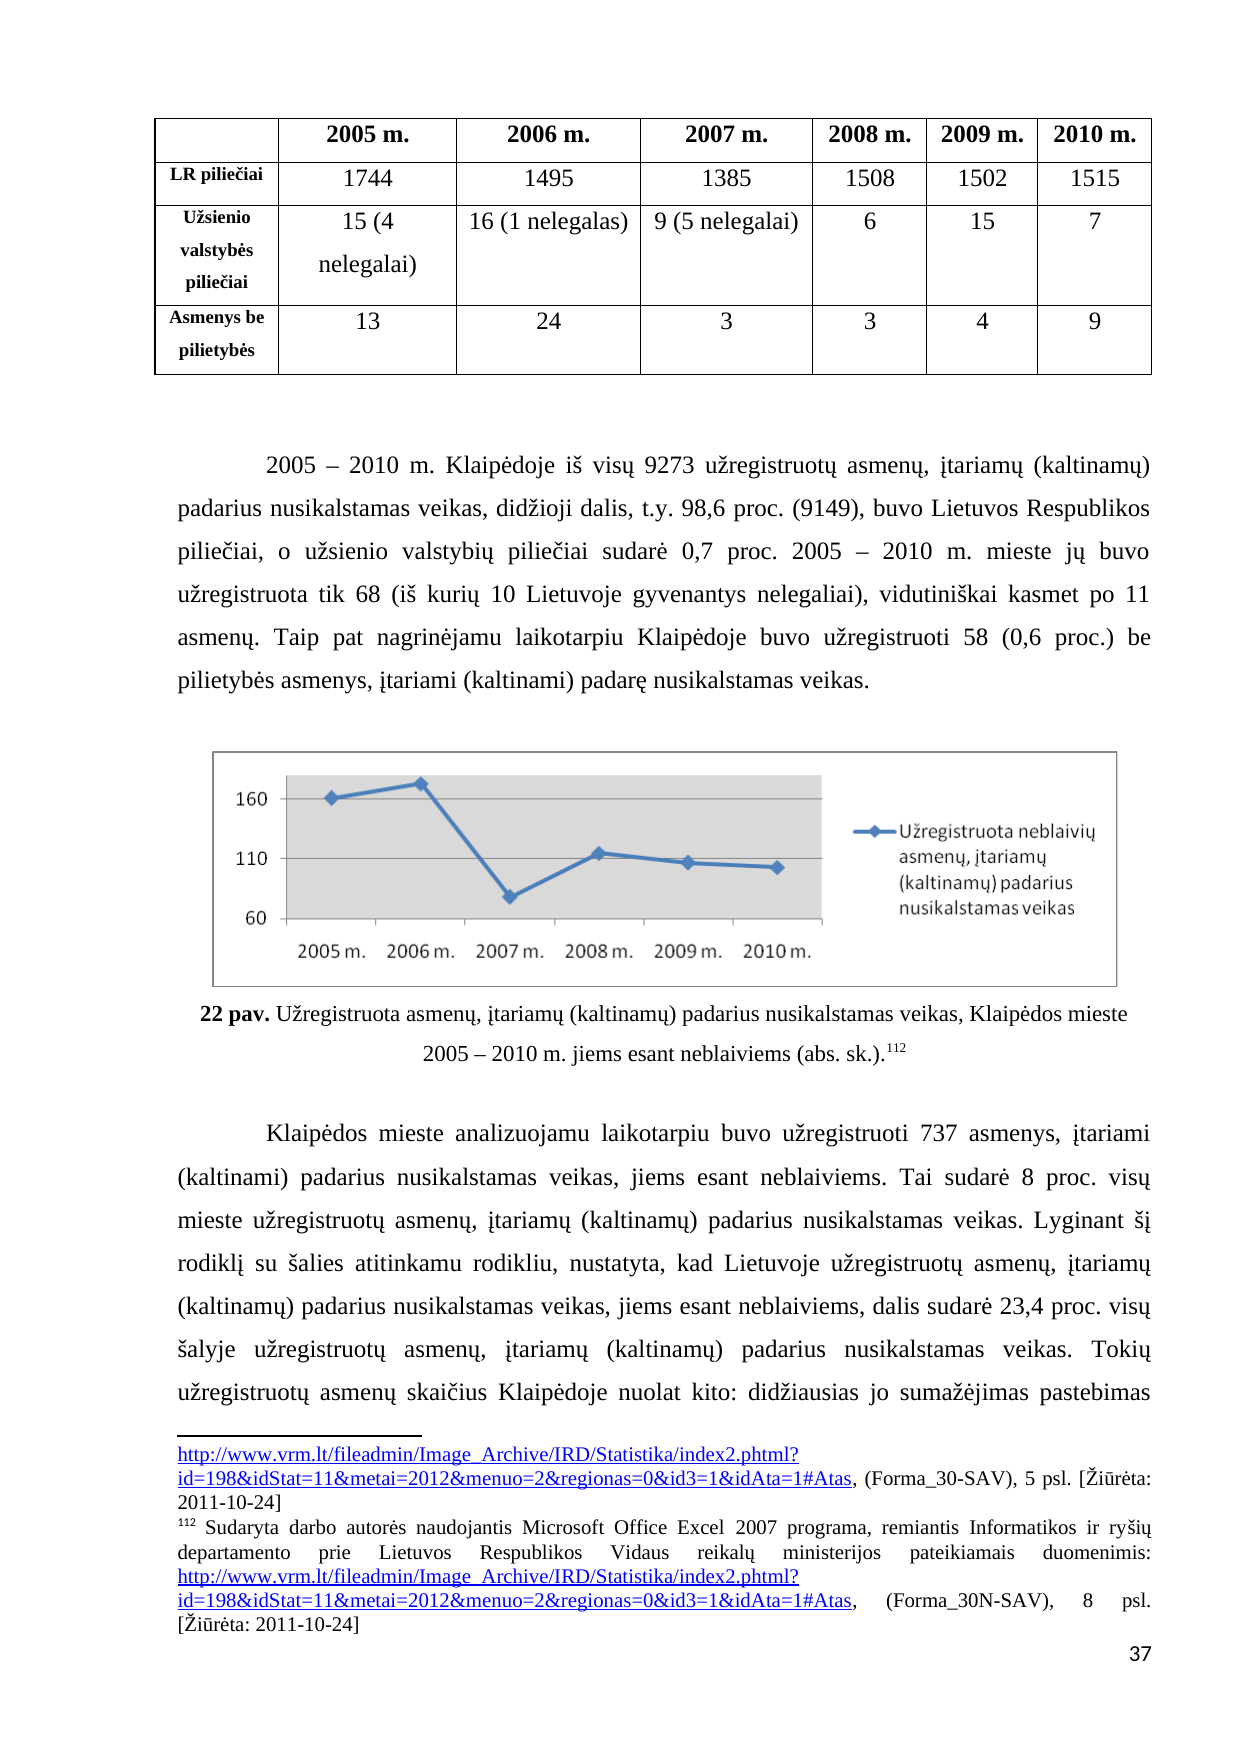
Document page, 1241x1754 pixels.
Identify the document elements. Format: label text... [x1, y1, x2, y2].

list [177, 1118, 1152, 1406]
table_header 2005 m. [279, 119, 456, 162]
table_header 2008 m. [813, 119, 926, 162]
table_cell 1508 [813, 163, 926, 205]
table_cell 1385 [641, 163, 812, 205]
table_cell 3 [813, 306, 926, 373]
table_cell 6 [813, 206, 926, 305]
table_cell 1515 [1038, 163, 1151, 205]
table_cell 13 [279, 306, 456, 373]
table_cell 7 [1038, 206, 1151, 305]
table_cell 15 (4 nelegalai) [279, 206, 456, 305]
table_cell 15 [927, 206, 1037, 305]
table_header 2006 m. [457, 119, 640, 162]
table_cell 4 [927, 306, 1037, 373]
table_header [156, 119, 278, 162]
table_cell 9 [1038, 306, 1151, 373]
table_cell Užsienio valstybės piliečiai [156, 206, 278, 305]
table_cell 1744 [279, 163, 456, 205]
text 2005 – 2010 m. Klaipėdoje iš visų 9273 užregistruotų asmenų, įtariamų (kaltinamų) padarius nusikalstamas veikas, didžioji dalis, t.y. 98,6 proc. (9149), buvo Lietuvos Respublikos piliečiai, o užsienio valstybių piliečiai sudarė 0,7 proc. 2005 – 2010 m. mieste jų buvo užregistruota tik 68 (iš kurių 10 Lietuvoje gyvenantys nelegaliai), vidutiniškai kasmet po 11 asmenų. Taip pat nagrinėjamu laikotarpiu Klaipėdoje buvo užregistruoti 58 (0,6 proc.) be pilietybės asmenys, įtariami (kaltinami) padarę nusikalstamas veikas. [177, 450, 1152, 694]
table_cell 3 [641, 306, 812, 373]
table_cell 24 [457, 306, 640, 373]
table_header 2007 m. [641, 119, 812, 162]
table_cell 9 (5 nelegalai) [641, 206, 812, 305]
table_cell Asmenys be pilietybės [156, 306, 278, 373]
list 22 pav. Užregistruota asmenų, įtariamų (kaltinamų) padarius nusikalstamas veikas, Klaipėdos mieste 2005 – 2010 m. jiems esant neblaiviems (abs. sk.). [177, 1000, 1152, 1066]
table_cell LR piliečiai [156, 163, 278, 205]
table_header 2009 m. [927, 119, 1037, 162]
table_cell 1502 [927, 163, 1037, 205]
table_cell 16 (1 nelegalas) [457, 206, 640, 305]
table_header 2010 m. [1038, 119, 1151, 162]
picture [211, 751, 1118, 987]
table_cell 1495 [457, 163, 640, 205]
